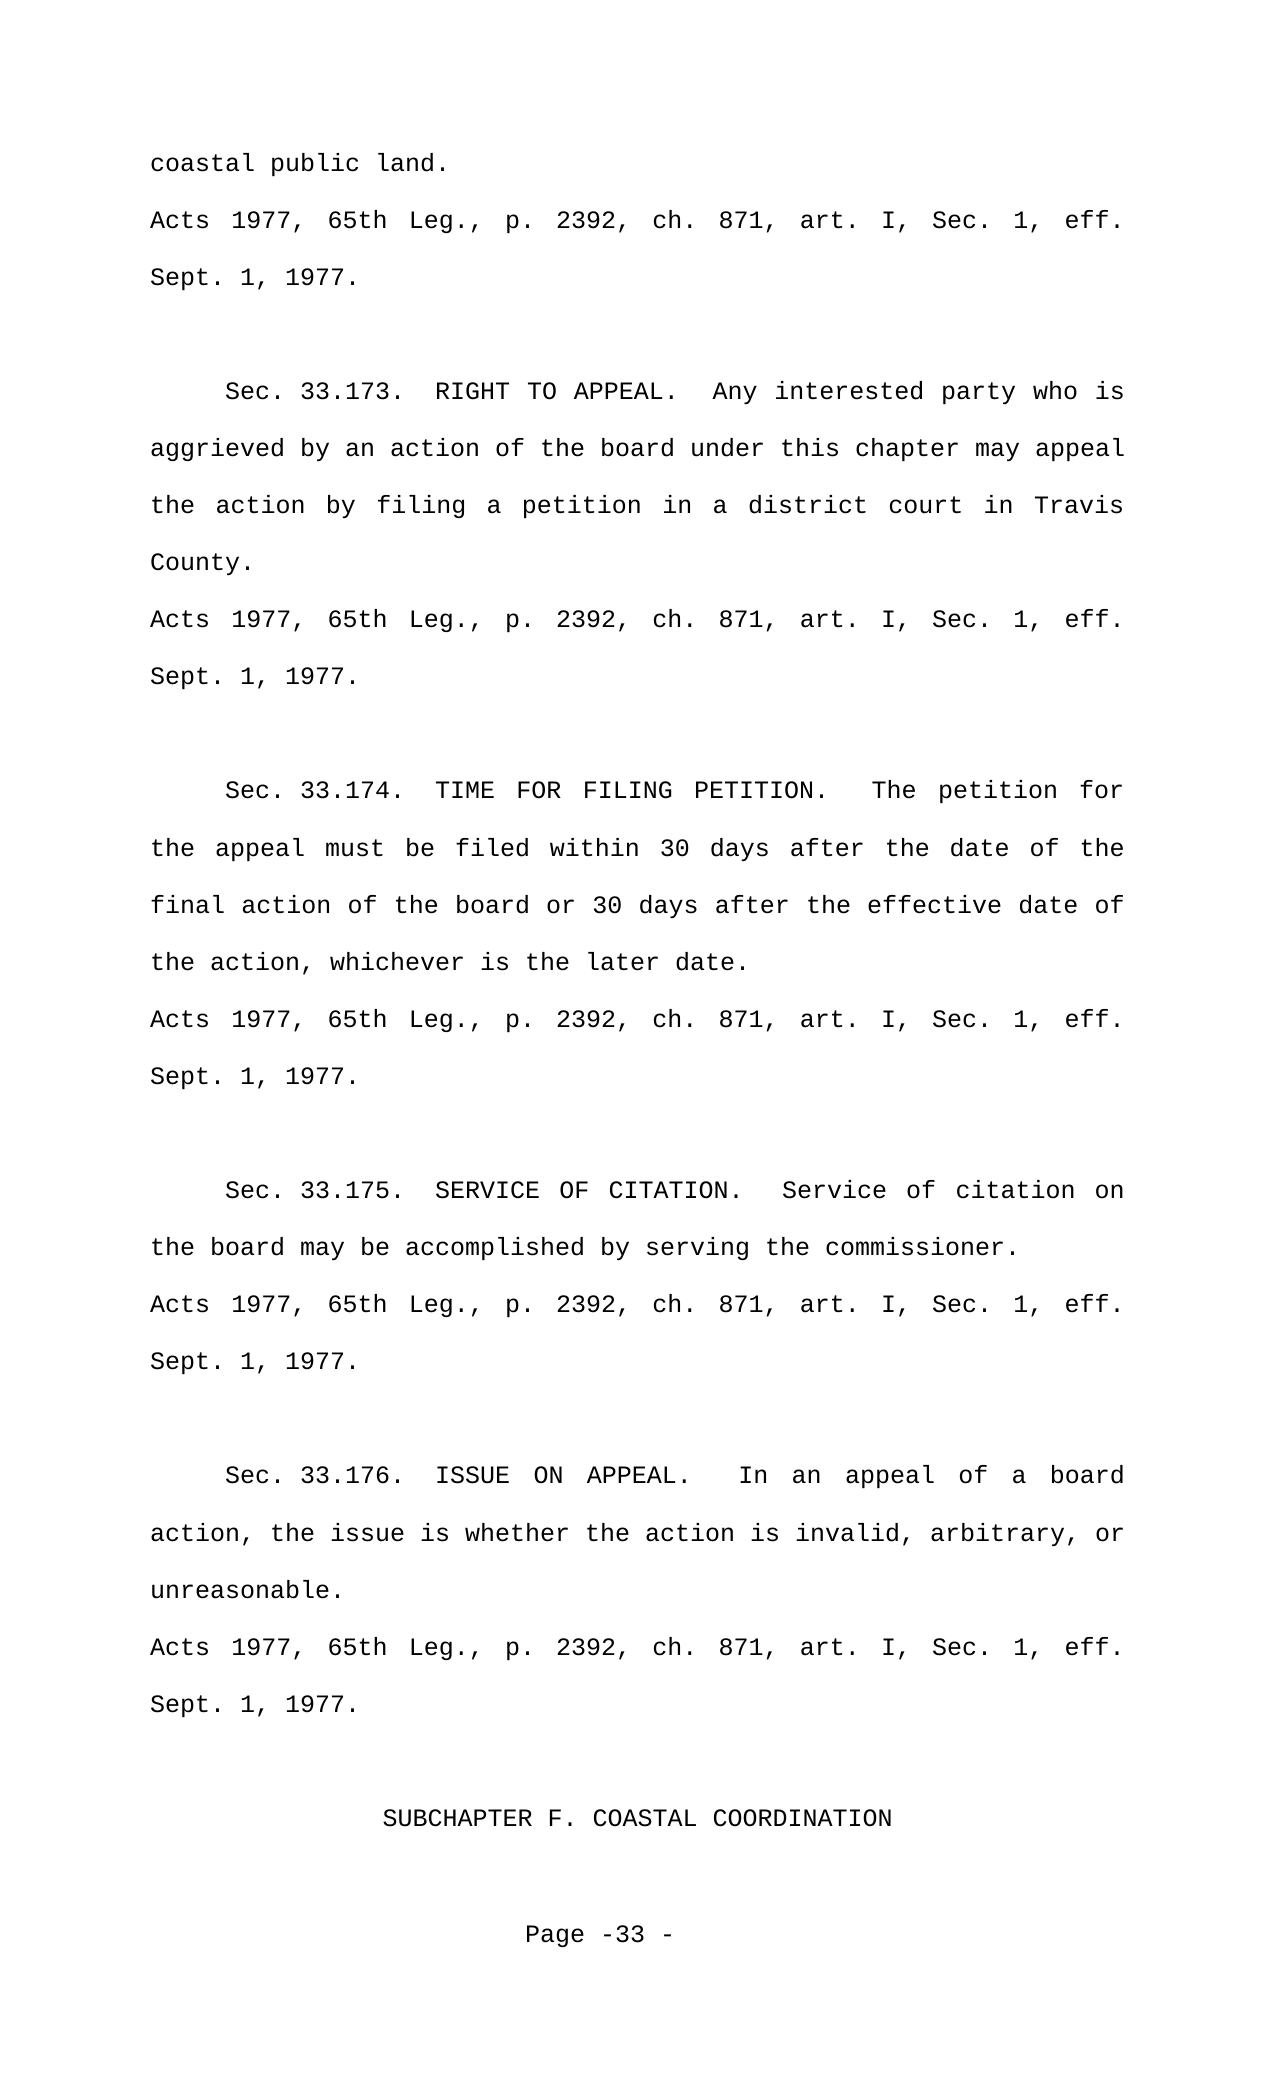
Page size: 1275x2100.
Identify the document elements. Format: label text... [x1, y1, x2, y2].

text Sec. 33.174. TIME FOR FILING PETITION. The petition for the appeal must be filed within 30 days after the date of the final action of the board or 30 days after the effective date of the action, whichever is the later date. [150, 778, 1125, 978]
text Acts 1977, 65th Leg., p. 2392, ch. 871, art. I, Sec. 1, eff. Sept. 1, 1977. [150, 607, 1125, 692]
text Acts 1977, 65th Leg., p. 2392, ch. 871, art. I, Sec. 1, eff. Sept. 1, 1977. [150, 1634, 1125, 1720]
text Sec. 33.175. SERVICE OF CITATION. Service of citation on the board may be accomplished by serving the commissioner. [150, 1177, 1125, 1263]
text SUBCHAPTER F. COASTAL COORDINATION [150, 1805, 1125, 1834]
text Acts 1977, 65th Leg., p. 2392, ch. 871, art. I, Sec. 1, eff. Sept. 1, 1977. [150, 1292, 1125, 1377]
text Sec. 33.173. RIGHT TO APPEAL. Any interested party who is aggrieved by an action of the board under this chapter may appeal the action by filing a petition in a district court in Travis County. [150, 378, 1125, 578]
text (3) to determine the boundaries or title to any coastal public land. [150, 150, 1125, 178]
text Acts 1977, 65th Leg., p. 2392, ch. 871, art. I, Sec. 1, eff. Sept. 1, 1977. [150, 207, 1125, 293]
text Sec. 33.176. ISSUE ON APPEAL. In an appeal of a board action, the issue is whether the action is invalid, arbitrary, or unreasonable. [150, 1463, 1125, 1606]
text Acts 1977, 65th Leg., p. 2392, ch. 871, art. I, Sec. 1, eff. Sept. 1, 1977. [150, 1006, 1125, 1092]
